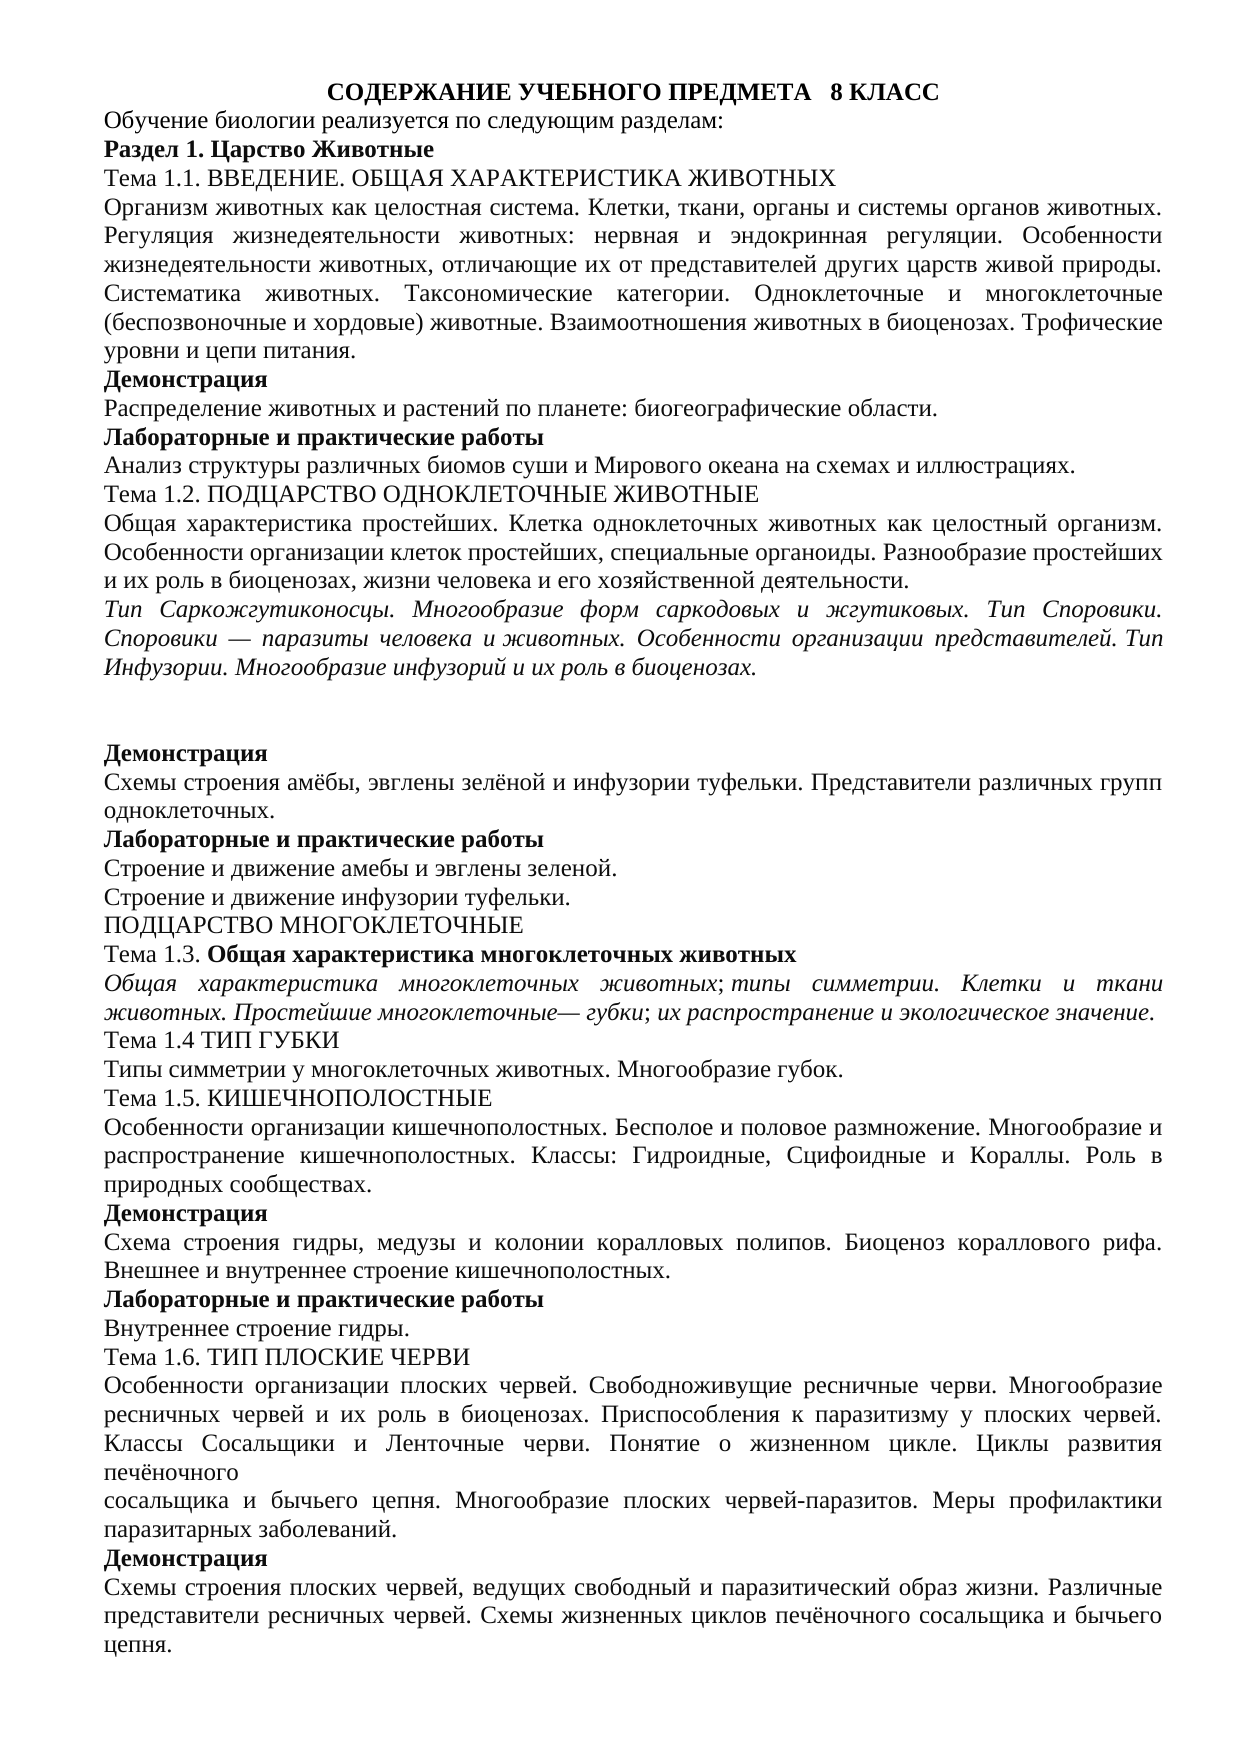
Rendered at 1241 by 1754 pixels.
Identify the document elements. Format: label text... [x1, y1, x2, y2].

text Демонстрация [103, 364, 1163, 393]
text Демонстрация [103, 738, 1163, 767]
text Общая характеристика многоклеточных животных; типы симметрии. Клетки и ткани животных. Простейшие многоклеточные— губки; их распространение и экологическое значение. [103, 968, 1163, 1026]
text Внутреннее строение гидры. [103, 1313, 1163, 1342]
text сосальщика и бычьего цепня. Многообразие плоских червей-паразитов. Меры профилактики паразитарных заболеваний. [103, 1486, 1163, 1543]
text Организм животных как целостная система. Клетки, ткани, органы и системы органов животных. Регуляция жизнедеятельности животных: нервная и эндокринная регуляции. Особенности жизнедеятельности животных, отличающие их от представителей других царств живой природы. Систематика животных. Таксономические категории. Одноклеточные и многоклеточные (беспозвоночные и хордовые) животные. Взаимоотношения животных в биоценозах. Трофические уровни и цепи питания. [103, 192, 1163, 364]
text Лабораторные и практические работы [103, 1284, 1163, 1313]
text Особенности организации кишечнополостных. Бесполое и половое размножение. Многообразие и распространение кишечнополостных. Классы: Гидроидные, Сцифоидные и Кораллы. Роль в природных сообществах. [103, 1112, 1163, 1198]
text Общая характеристика простейших. Клетка одноклеточных животных как целостный организм. Особенности организации клеток простейших, специальные органоиды. Разнообразие простейших и их роль в биоценозах, жизни человека и его хозяйственной деятельности. [103, 508, 1163, 594]
text Тема 1.4 ТИП ГУБКИ [103, 1026, 1163, 1054]
text Тема 1.6. ТИП ПЛОСКИЕ ЧЕРВИ [103, 1342, 1163, 1371]
text Схема строения гидры, медузы и колонии коралловых полипов. Биоценоз кораллового рифа. Внешнее и внутреннее строение кишечнополостных. [103, 1227, 1163, 1284]
text Тип Саркожгутиконосцы. Многообразие форм саркодовых и жгутиковых. Тип Споровики. Споровики — паразиты человека и животных. Особенности организации представителей. Тип Инфузории. Многообразие инфузорий и их роль в биоценозах. [103, 594, 1163, 681]
text Типы симметрии у многоклеточных животных. Многообразие губок. [103, 1054, 1163, 1083]
text Распределение животных и растений по планете: биогеографические области. [103, 393, 1163, 422]
text Содержание учебного предмета 8 КЛАСС [103, 77, 1163, 106]
text Тема 1.5. КИШЕЧНОПОЛОСТНЫЕ [103, 1083, 1163, 1112]
text Обучение биологии реализуется по следующим разделам: [103, 106, 1163, 134]
text Схемы строения амёбы, эвглены зелёной и инфузории туфельки. Представители различных групп одноклеточных. [103, 767, 1163, 824]
text ПОДЦАРСТВО МНОГОКЛЕТОЧНЫЕ [103, 911, 1163, 939]
text Особенности организации плоских червей. Свободноживущие ресничные черви. Многообразие ресничных червей и их роль в биоценозах. Приспособления к паразитизму у плоских червей. Классы Сосальщики и Ленточные черви. Понятие о жизненном цикле. Циклы развития печёночного [103, 1371, 1163, 1486]
text Тема 1.1. ВВЕДЕНИЕ. ОБЩАЯ ХАРАКТЕРИСТИКА ЖИВОТНЫХ [103, 163, 1163, 192]
text Тема 1.3. Общая характеристика многоклеточных животных [103, 939, 1163, 968]
text Раздел 1. Царство Животные [103, 134, 1163, 163]
text Лабораторные и практические работы [103, 422, 1163, 451]
text Схемы строения плоских червей, ведущих свободный и паразитический образ жизни. Различные представители ресничных червей. Схемы жизненных циклов печёночного сосальщика и бычьего цепня. [103, 1572, 1163, 1658]
text Строение и движение инфузории туфельки. [103, 882, 1163, 911]
text Тема 1.2. ПОДЦАРСТВО ОДНОКЛЕТОЧНЫЕ ЖИВОТНЫЕ [103, 479, 1163, 508]
text Анализ структуры различных биомов суши и Мирового океана на схемах и иллюстрациях. [103, 451, 1163, 479]
text Демонстрация [103, 1198, 1163, 1227]
text Строение и движение амебы и эвглены зеленой. [103, 853, 1163, 882]
text Лабораторные и практические работы [103, 824, 1163, 853]
text Демонстрация [103, 1543, 1163, 1572]
